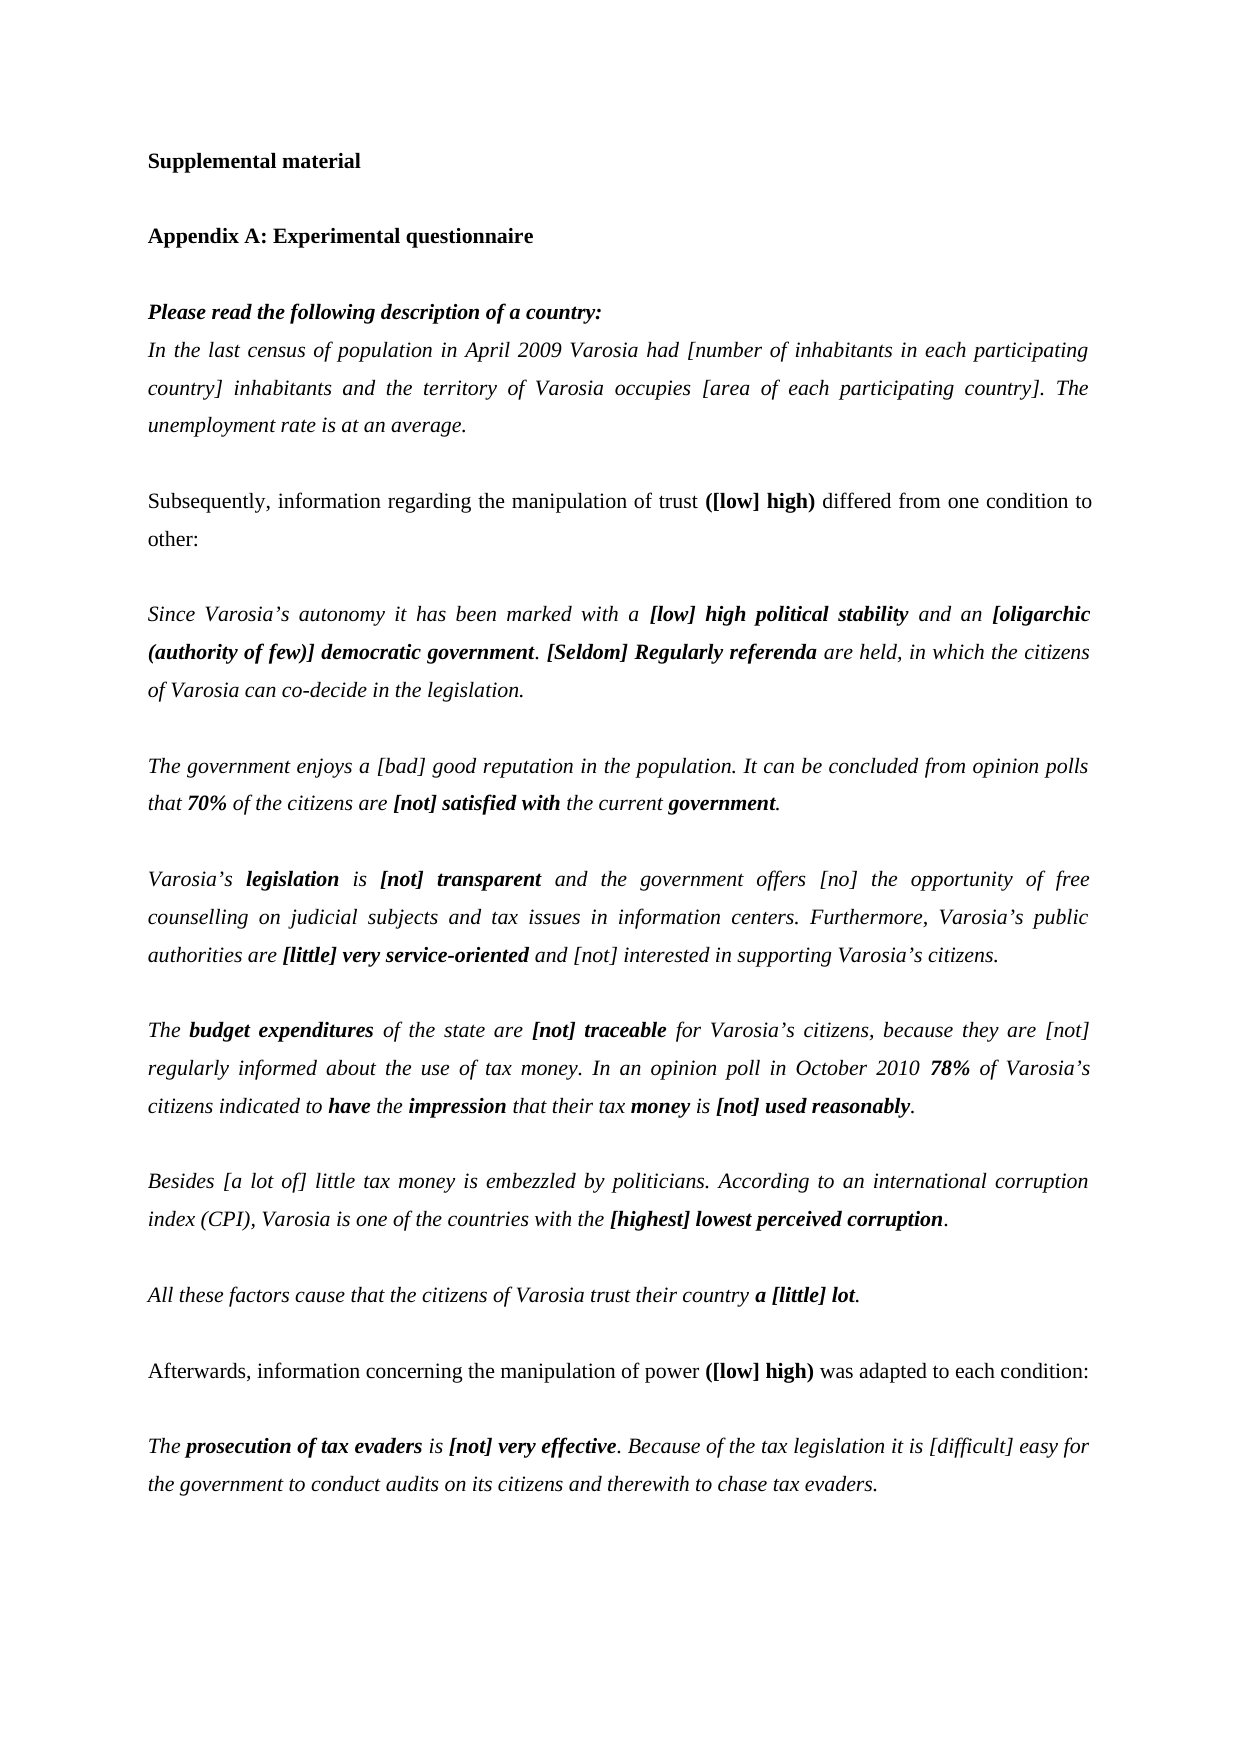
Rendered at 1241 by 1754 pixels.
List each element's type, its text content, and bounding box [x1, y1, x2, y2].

text All these factors cause that the citizens of Varosia trust their country a [little] lot. [148, 1282, 1093, 1307]
text Appendix A: Experimental questionnaire [148, 223, 1093, 248]
text The prosecution of tax evaders is [not] very effective. Because of the tax legislation it is [difficult] easy for the government to conduct audits on its citizens and therewith to chase tax evaders. [148, 1433, 1093, 1496]
text Besides [a lot of] little tax money is embezzled by politicians. According to an international corruption index (CPI), Varosia is one of the countries with the [highest] lowest perceived corruption. [148, 1168, 1093, 1232]
text Varosia’s legislation is [not] transparent and the government offers [no] the opportunity of free counselling on judicial subjects and tax issues in information centers. Furthermore, Varosia’s public authorities are [little] very service-oriented and [not] interested in supporting Varosia’s citizens. [148, 866, 1093, 967]
text The government enjoys a [bad] good reputation in the population. It can be concluded from opinion polls that 70% of the citizens are [not] satisfied with the current government. [148, 753, 1093, 816]
text Since Varosia’s autonomy it has been marked with a [low] high political stability and an [oligarchic (authority of few)] democratic government. [Seldom] Regularly referenda are held, in which the citizens of Varosia can co-decide in the legislation. [148, 601, 1093, 702]
text In the last census of population in April 2009 Varosia had [number of inhabitants in each participating country] inhabitants and the territory of Varosia occupies [area of each participating country]. The unemployment rate is at an average. [148, 337, 1093, 437]
text Please read the following description of a country: [148, 299, 1093, 324]
text Afterwards, information concerning the manipulation of power ([low] high) was adapted to each condition: [148, 1358, 1093, 1383]
text Supplemental material [148, 148, 1093, 173]
text Subsequently, information regarding the manipulation of trust ([low] high) differed from one condition to other: [148, 488, 1093, 551]
text The budget expenditures of the state are [not] traceable for Varosia’s citizens, because they are [not] regularly informed about the use of tax money. In an opinion poll in October 2010 78% of Varosia’s citizens indicated to have the impression that their tax money is [not] used reasonably. [148, 1017, 1093, 1118]
